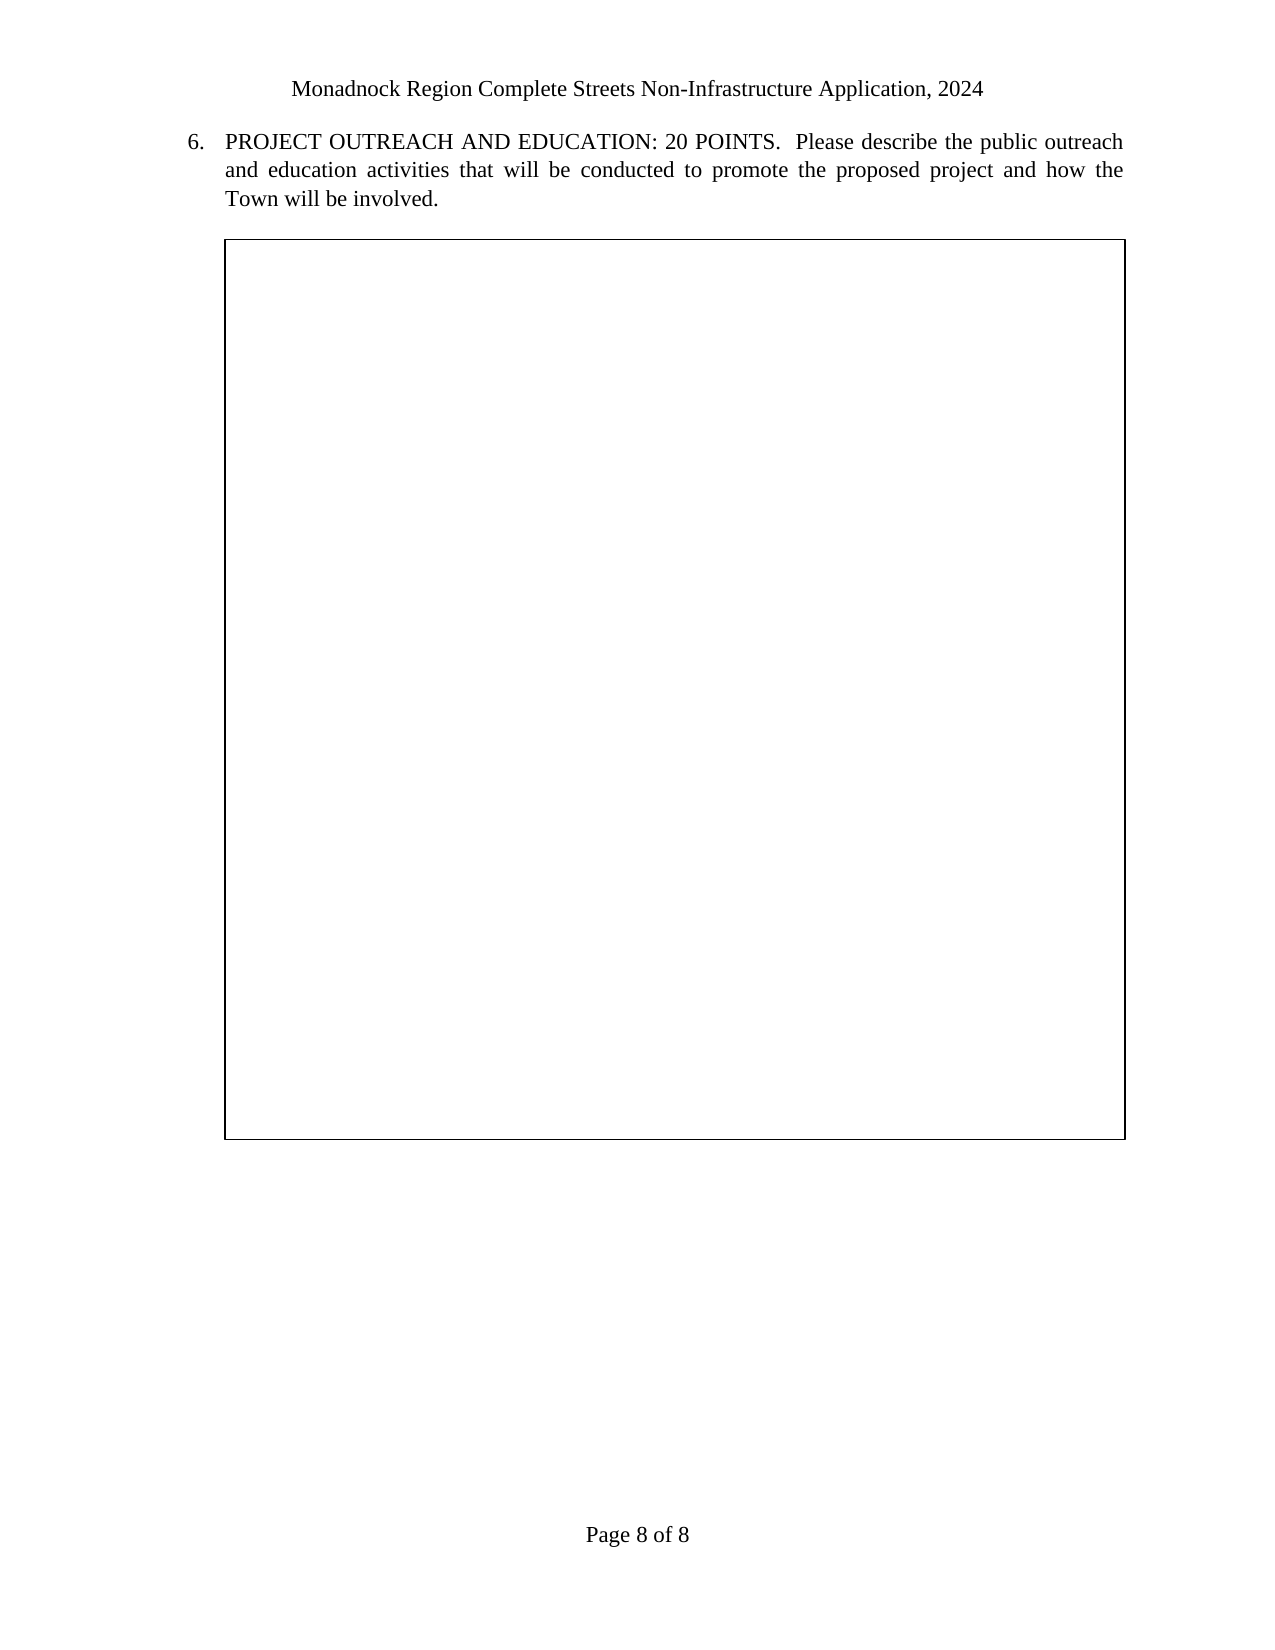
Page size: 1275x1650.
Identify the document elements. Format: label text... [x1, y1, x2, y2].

list PROJECT OUTREACH AND EDUCATION: 20 POINTS. Please describe the public outreach and education activities that will be conducted to promote the proposed project and how the Town will be involved. [187, 128, 1125, 211]
